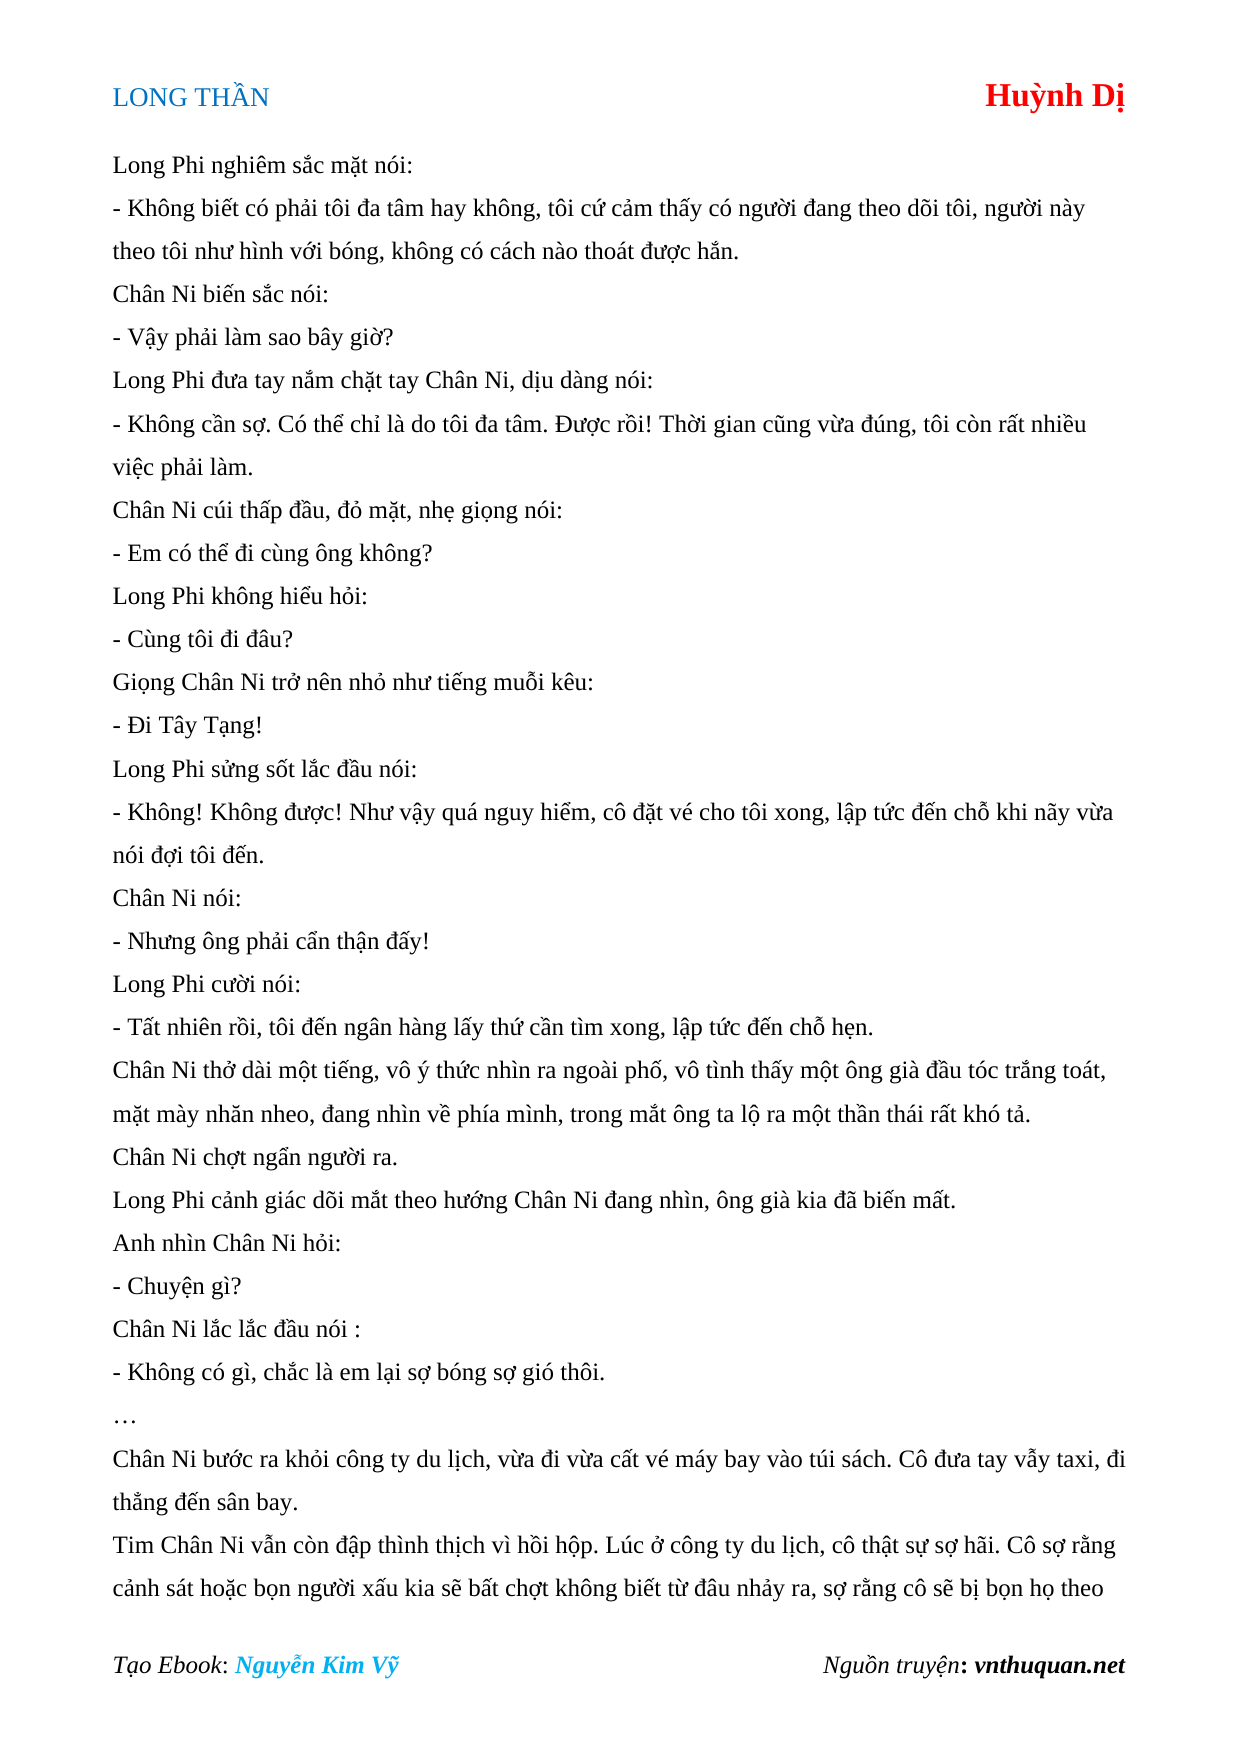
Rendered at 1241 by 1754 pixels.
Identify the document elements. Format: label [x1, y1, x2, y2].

text [112, 150, 1128, 1602]
